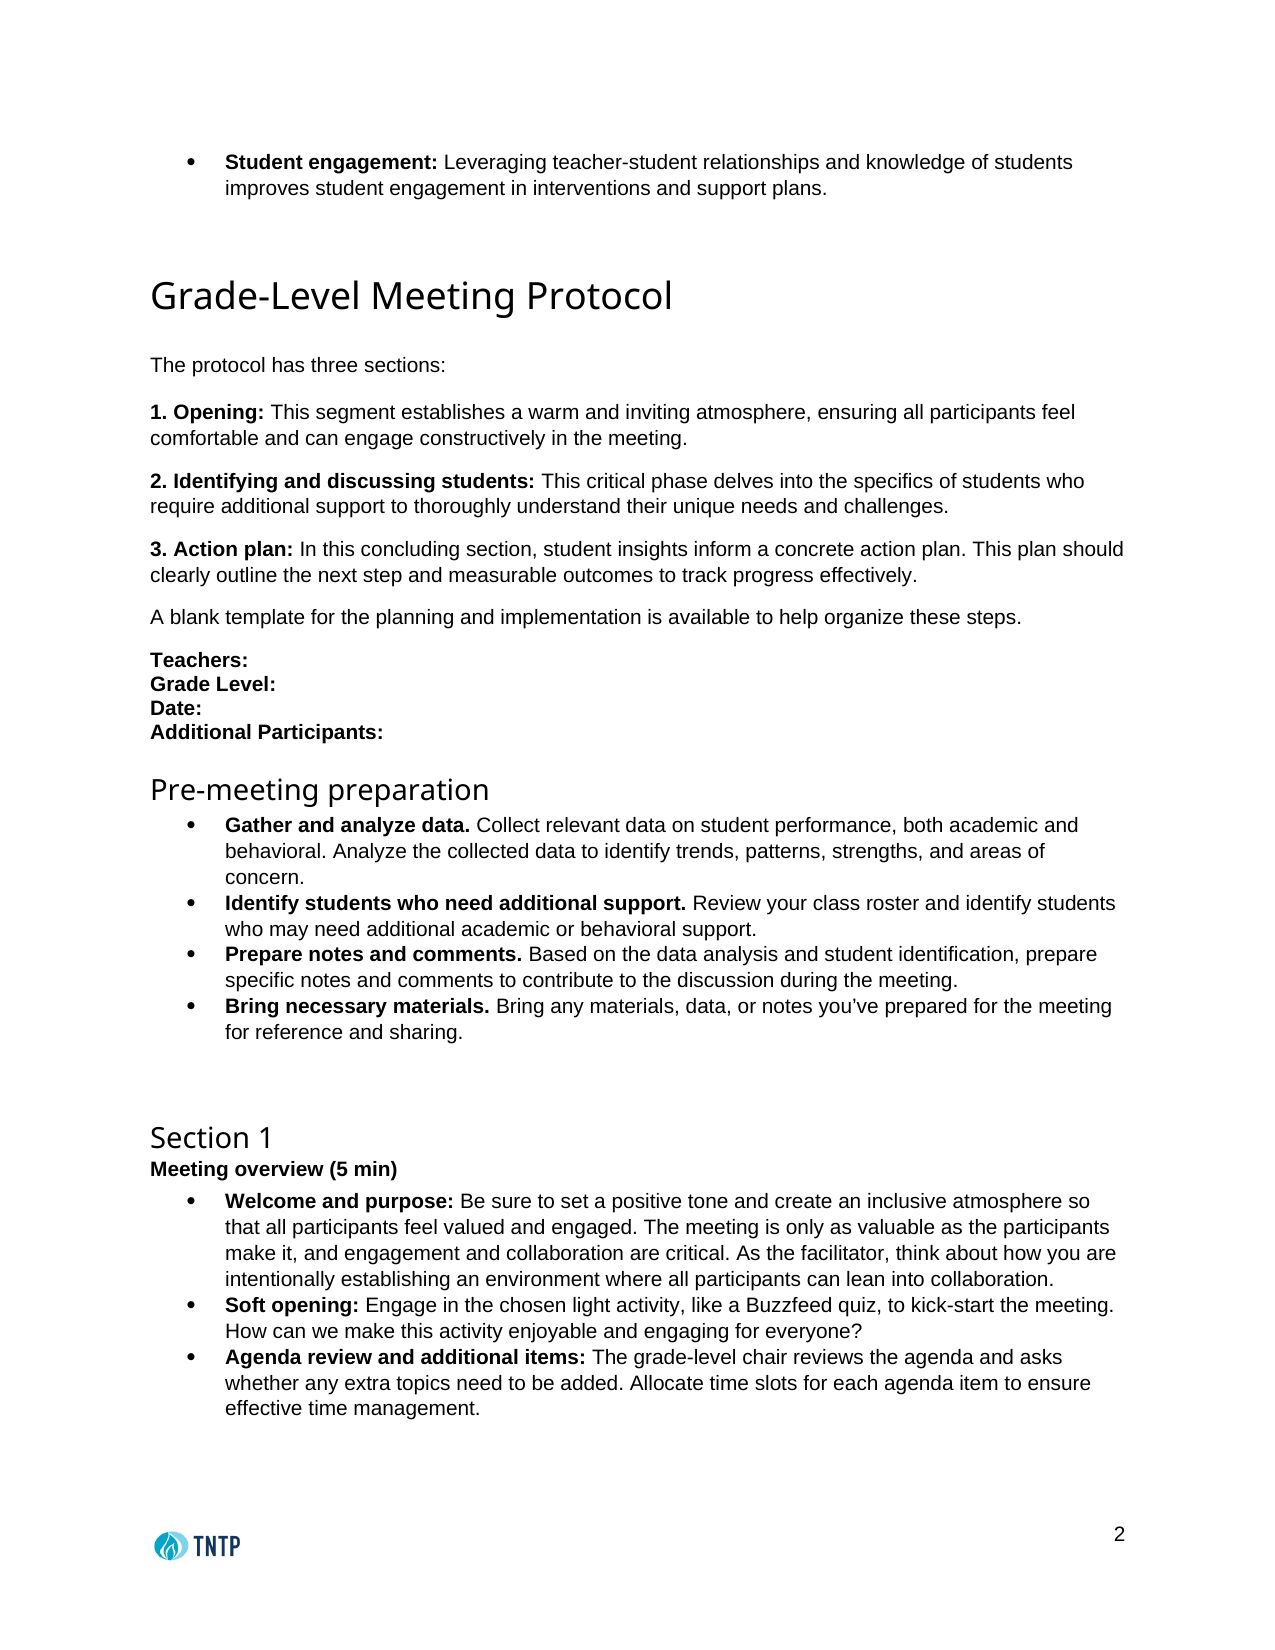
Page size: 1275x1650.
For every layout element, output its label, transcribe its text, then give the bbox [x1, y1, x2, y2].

text Teachers: [150, 648, 1125, 672]
list Welcome and purpose: Be sure to set a positive tone and create an inclusive atmosphere so that all participants feel valued and engaged. The meeting is only as valuable as the participants make it, and engagement and collaboration are critical. As the facilitator, think about how you are intentionally establishing an environment where all participants can lean into collaboration. [187, 1189, 1125, 1291]
subtitle Pre-meeting preparation [150, 769, 1125, 809]
list Agenda review and additional items: The grade-level chair reviews the agenda and asks whether any extra topics need to be added. Allocate time slots for each agenda item to ensure effective time management. [187, 1344, 1125, 1420]
text Section 1 [150, 1093, 1125, 1157]
text A blank template for the planning and implementation is available to help organize these steps. [150, 605, 1125, 629]
list Student engagement: Leveraging teacher-student relationships and knowledge of students improves student engagement in interventions and support plans. [187, 150, 1125, 200]
text 1. Opening: This segment establishes a warm and inviting atmosphere, ensuring all participants feel comfortable and can engage constructively in the meeting. [150, 400, 1125, 450]
subtitle Grade-Level Meeting Protocol [150, 269, 1125, 320]
list Bring necessary materials. Bring any materials, data, or notes you’ve prepared for the meeting for reference and sharing. [187, 994, 1125, 1044]
text The protocol has three sections: [150, 327, 1125, 377]
text Additional Participants: [150, 719, 1125, 743]
text Grade Level: [150, 672, 1125, 696]
list Soft opening: Engage in the chosen light activity, like a Buzzfeed quiz, to kick-start the meeting. How can we make this activity enjoyable and engaging for everyone? [187, 1293, 1125, 1343]
text 2. Identifying and discussing students: This critical phase delves into the specifics of students who require additional support to thoroughly understand their unique needs and challenges. [150, 468, 1125, 518]
list Gather and analyze data. Collect relevant data on student performance, both academic and behavioral. Analyze the collected data to identify trends, patterns, strengths, and areas of concern. [187, 813, 1125, 889]
list Prepare notes and comments. Based on the data analysis and student identification, prepare specific notes and comments to contribute to the discussion during the meeting. [187, 942, 1125, 992]
text Date: [150, 696, 1125, 719]
picture [150, 1522, 243, 1568]
text 3. Action plan: In this concluding section, student insights inform a concrete action plan. This plan should clearly outline the next step and measurable outcomes to track progress effectively. [150, 537, 1125, 587]
list Identify students who need additional support. Review your class roster and identify students who may need additional academic or behavioral support. [187, 891, 1125, 940]
subtitle Meeting overview (5 min) [150, 1157, 1125, 1181]
